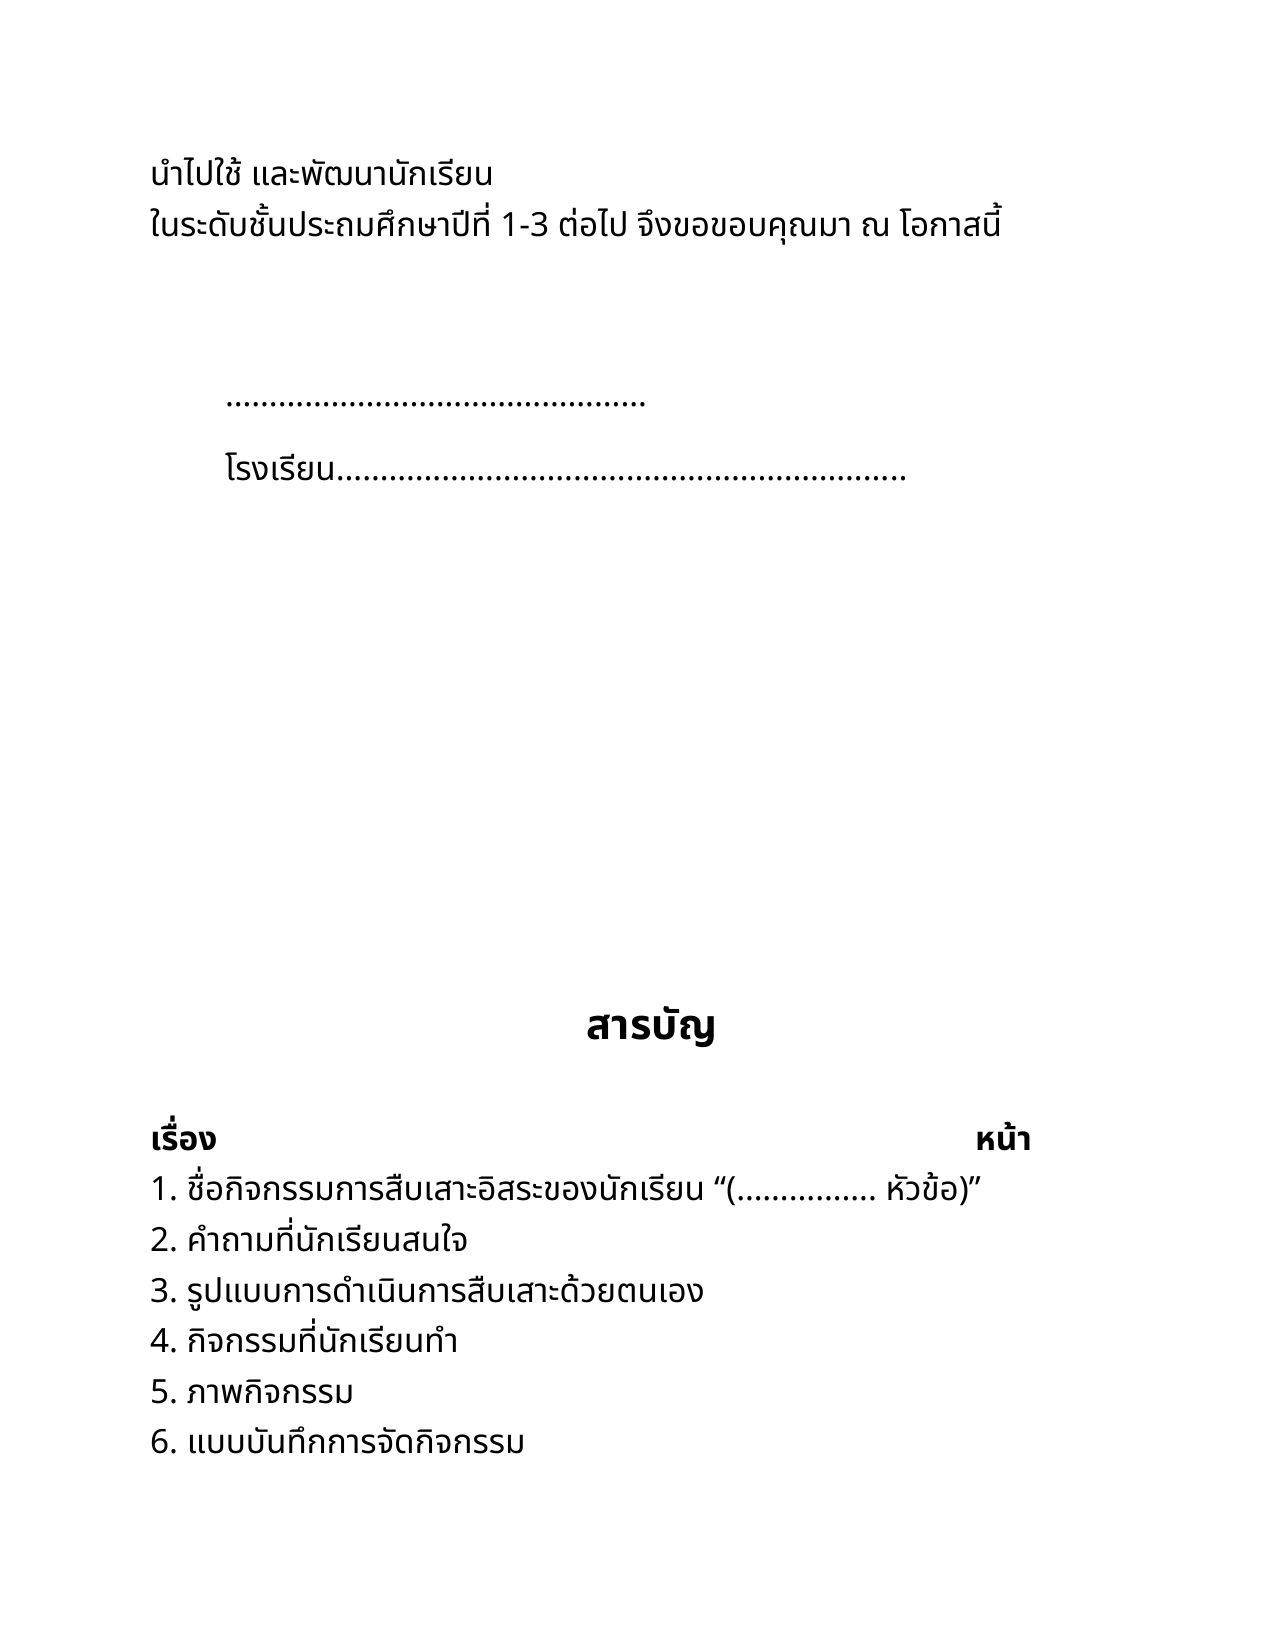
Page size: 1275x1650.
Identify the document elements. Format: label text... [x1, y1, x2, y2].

text 4. กิจกรรมที่นักเรียนทำ [150, 1317, 1153, 1368]
text เรื่อง หน้า [150, 1115, 1153, 1165]
text 6. แบบบันทึกการจัดกิจกรรม [150, 1418, 1153, 1469]
text 3. รูปแบบการดำเนินการสืบเสาะด้วยตนเอง [150, 1266, 1153, 1317]
text 5. ภาพกิจกรรม [150, 1368, 1153, 1418]
text โรงเรียน……………………………………………………….. [150, 416, 1153, 495]
text 1. ชื่อกิจกรรมการสืบเสาะอิสระของนักเรียน “(……………. หัวข้อ)” [150, 1165, 1153, 1216]
text 2. คำถามที่นักเรียนสนใจ [150, 1216, 1153, 1266]
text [150, 150, 1153, 251]
text ………………………………………… [150, 342, 1153, 416]
text สารบัญ [150, 995, 1153, 1058]
